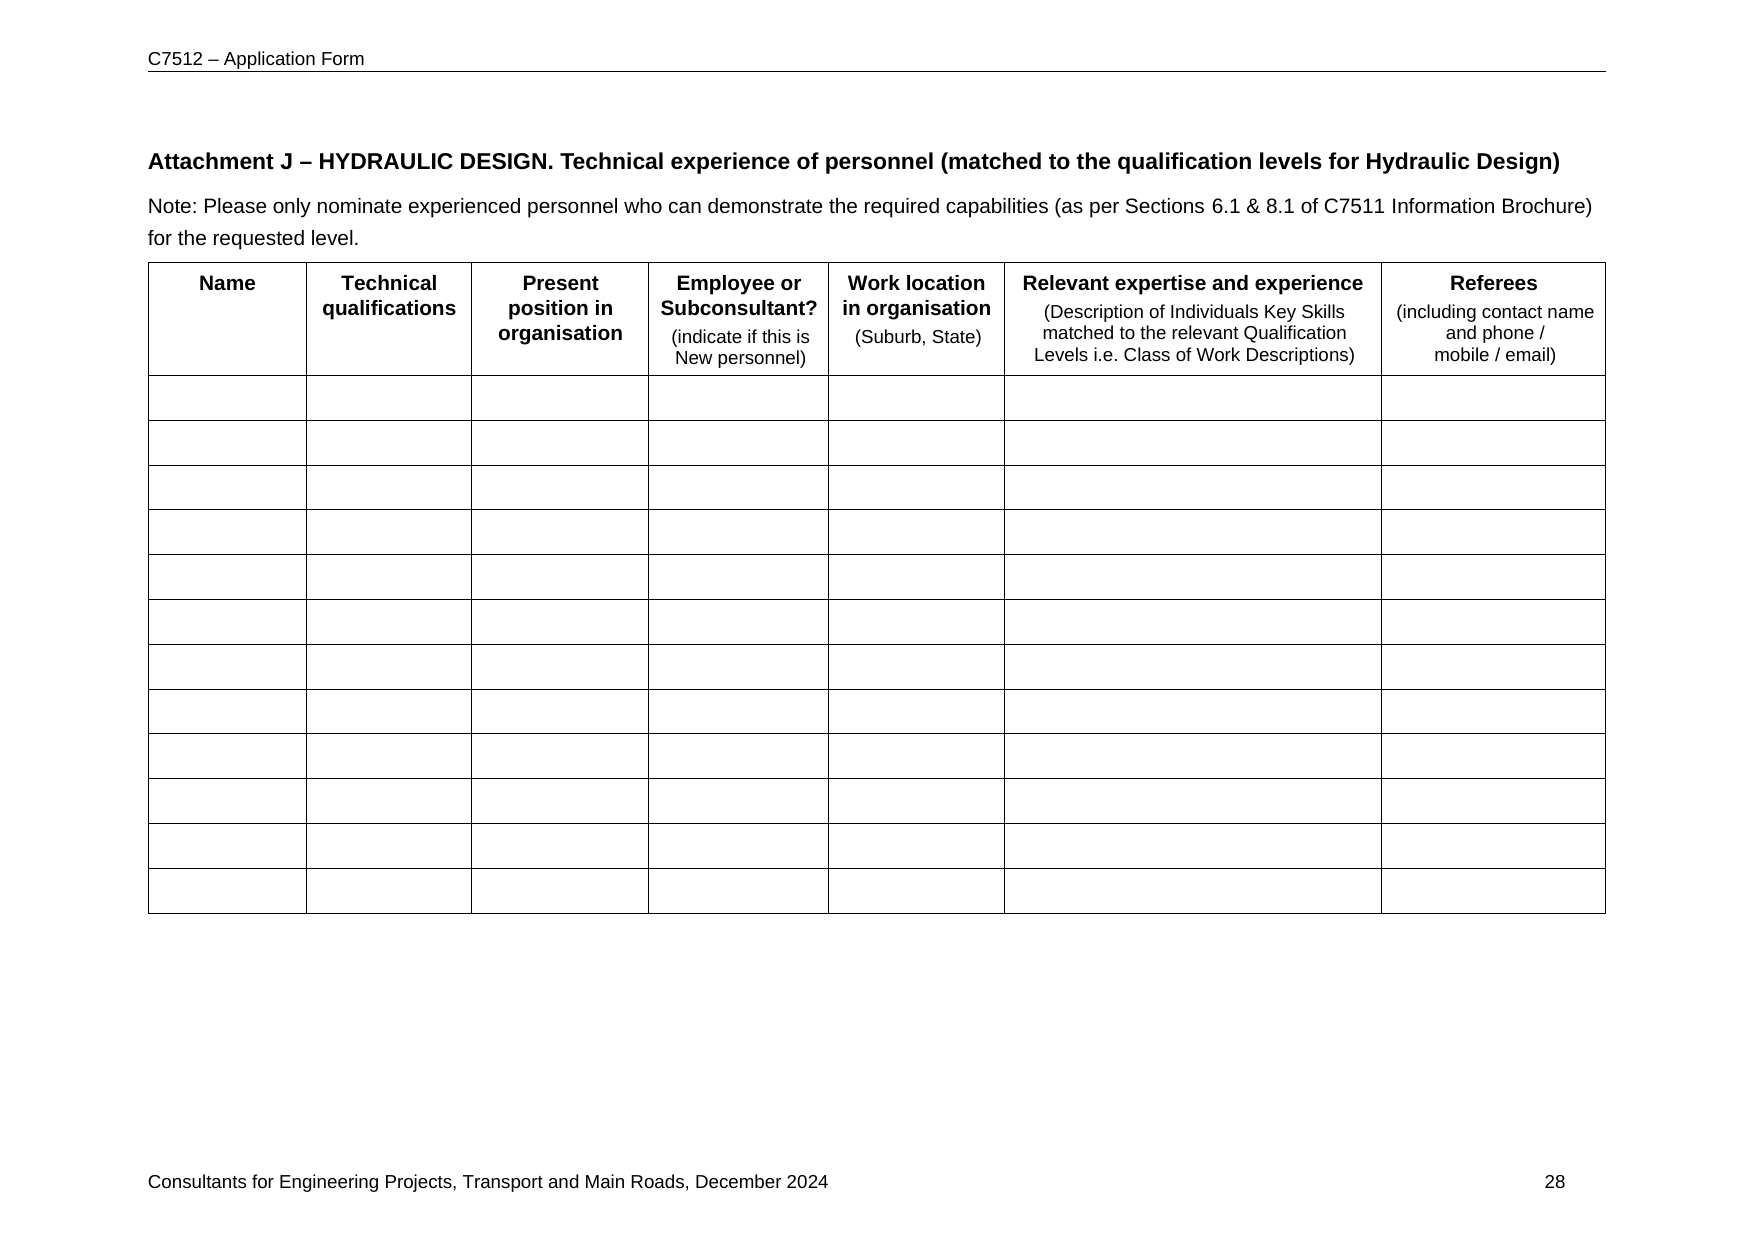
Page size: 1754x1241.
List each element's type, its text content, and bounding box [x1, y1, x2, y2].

table_cell [149, 869, 306, 912]
table_header Employee or Subconsultant? (indicate if this is New personnel) [649, 263, 828, 375]
table_cell [307, 600, 471, 644]
table_cell [307, 645, 471, 688]
table_cell [1005, 466, 1381, 509]
table_cell [1382, 734, 1605, 778]
table_cell [149, 376, 306, 420]
table_cell [149, 824, 306, 868]
table_cell [829, 645, 1004, 688]
table_cell [149, 734, 306, 778]
table_cell [829, 734, 1004, 778]
table_cell [649, 421, 828, 464]
table_cell [307, 779, 471, 823]
table_cell [1382, 779, 1605, 823]
table_cell [1005, 869, 1381, 912]
table_cell [472, 555, 648, 599]
table_cell [1382, 376, 1605, 420]
table_cell [829, 779, 1004, 823]
table_cell [1382, 600, 1605, 644]
table_header Referees (including contact name and phone / mobile / email) [1382, 263, 1605, 375]
table_cell [307, 734, 471, 778]
table_cell [829, 555, 1004, 599]
table_cell [149, 690, 306, 733]
table_cell [1005, 376, 1381, 420]
table_header Relevant expertise and experience (Description of Individuals Key Skills matched to the relevant Qualification Levels i.e. Class of Work Descriptions) [1005, 263, 1381, 375]
table_cell [307, 376, 471, 420]
table_cell [649, 510, 828, 554]
table_cell [1005, 734, 1381, 778]
table_cell [829, 869, 1004, 912]
table_cell [1005, 779, 1381, 823]
table_cell [1005, 421, 1381, 464]
table_cell [1005, 824, 1381, 868]
table_cell [649, 376, 828, 420]
table_cell [472, 734, 648, 778]
table_cell [472, 466, 648, 509]
table_cell [472, 779, 648, 823]
table_cell [307, 555, 471, 599]
table_cell [149, 466, 306, 509]
table_cell [307, 824, 471, 868]
text Note: Please only nominate experienced personnel who can demonstrate the required capabilities (as per Sections 6.1 & 8.1 of C7511 Information Brochure) for the requested level. [148, 187, 1606, 249]
table_header Present position in organisation [472, 263, 648, 375]
table_cell [1382, 421, 1605, 464]
table_cell [149, 421, 306, 464]
table_cell [829, 466, 1004, 509]
table_cell [829, 600, 1004, 644]
table_cell [1382, 555, 1605, 599]
table_cell [307, 510, 471, 554]
table_cell [829, 421, 1004, 464]
table_cell [1382, 645, 1605, 688]
table_cell [472, 600, 648, 644]
table_cell [472, 510, 648, 554]
table_cell [1005, 555, 1381, 599]
table_cell [829, 510, 1004, 554]
table_cell [1005, 510, 1381, 554]
table_cell [649, 734, 828, 778]
table_cell [307, 421, 471, 464]
table_header Technical qualifications [307, 263, 471, 375]
table_cell [649, 466, 828, 509]
table_cell [307, 869, 471, 912]
table_cell [829, 376, 1004, 420]
table_cell [149, 645, 306, 688]
table_cell [472, 824, 648, 868]
table_cell [472, 421, 648, 464]
table_header Name [149, 263, 306, 375]
subtitle Attachment J – HYDRAULIC DESIGN. Technical experience of personnel (matched to the qualification levels for Hydraulic Design) [148, 143, 1606, 174]
table_cell [1382, 510, 1605, 554]
table_cell [149, 555, 306, 599]
table_cell [829, 824, 1004, 868]
table_cell [649, 555, 828, 599]
table_cell [649, 779, 828, 823]
table_cell [307, 690, 471, 733]
table_cell [149, 779, 306, 823]
table_cell [1382, 690, 1605, 733]
table_cell [649, 645, 828, 688]
table_cell [829, 690, 1004, 733]
table_cell [1005, 645, 1381, 688]
table_cell [649, 690, 828, 733]
table_cell [472, 645, 648, 688]
table_cell [649, 869, 828, 912]
table_cell [1005, 690, 1381, 733]
table_cell [649, 824, 828, 868]
table_cell [472, 376, 648, 420]
table_cell [1382, 869, 1605, 912]
table_cell [472, 690, 648, 733]
table_cell [307, 466, 471, 509]
table_cell [472, 869, 648, 912]
table_cell [1382, 466, 1605, 509]
table_cell [1005, 600, 1381, 644]
table_header Work location in organisation (Suburb, State) [829, 263, 1004, 375]
table_cell [649, 600, 828, 644]
table_cell [149, 510, 306, 554]
table_cell [149, 600, 306, 644]
table_cell [1382, 824, 1605, 868]
